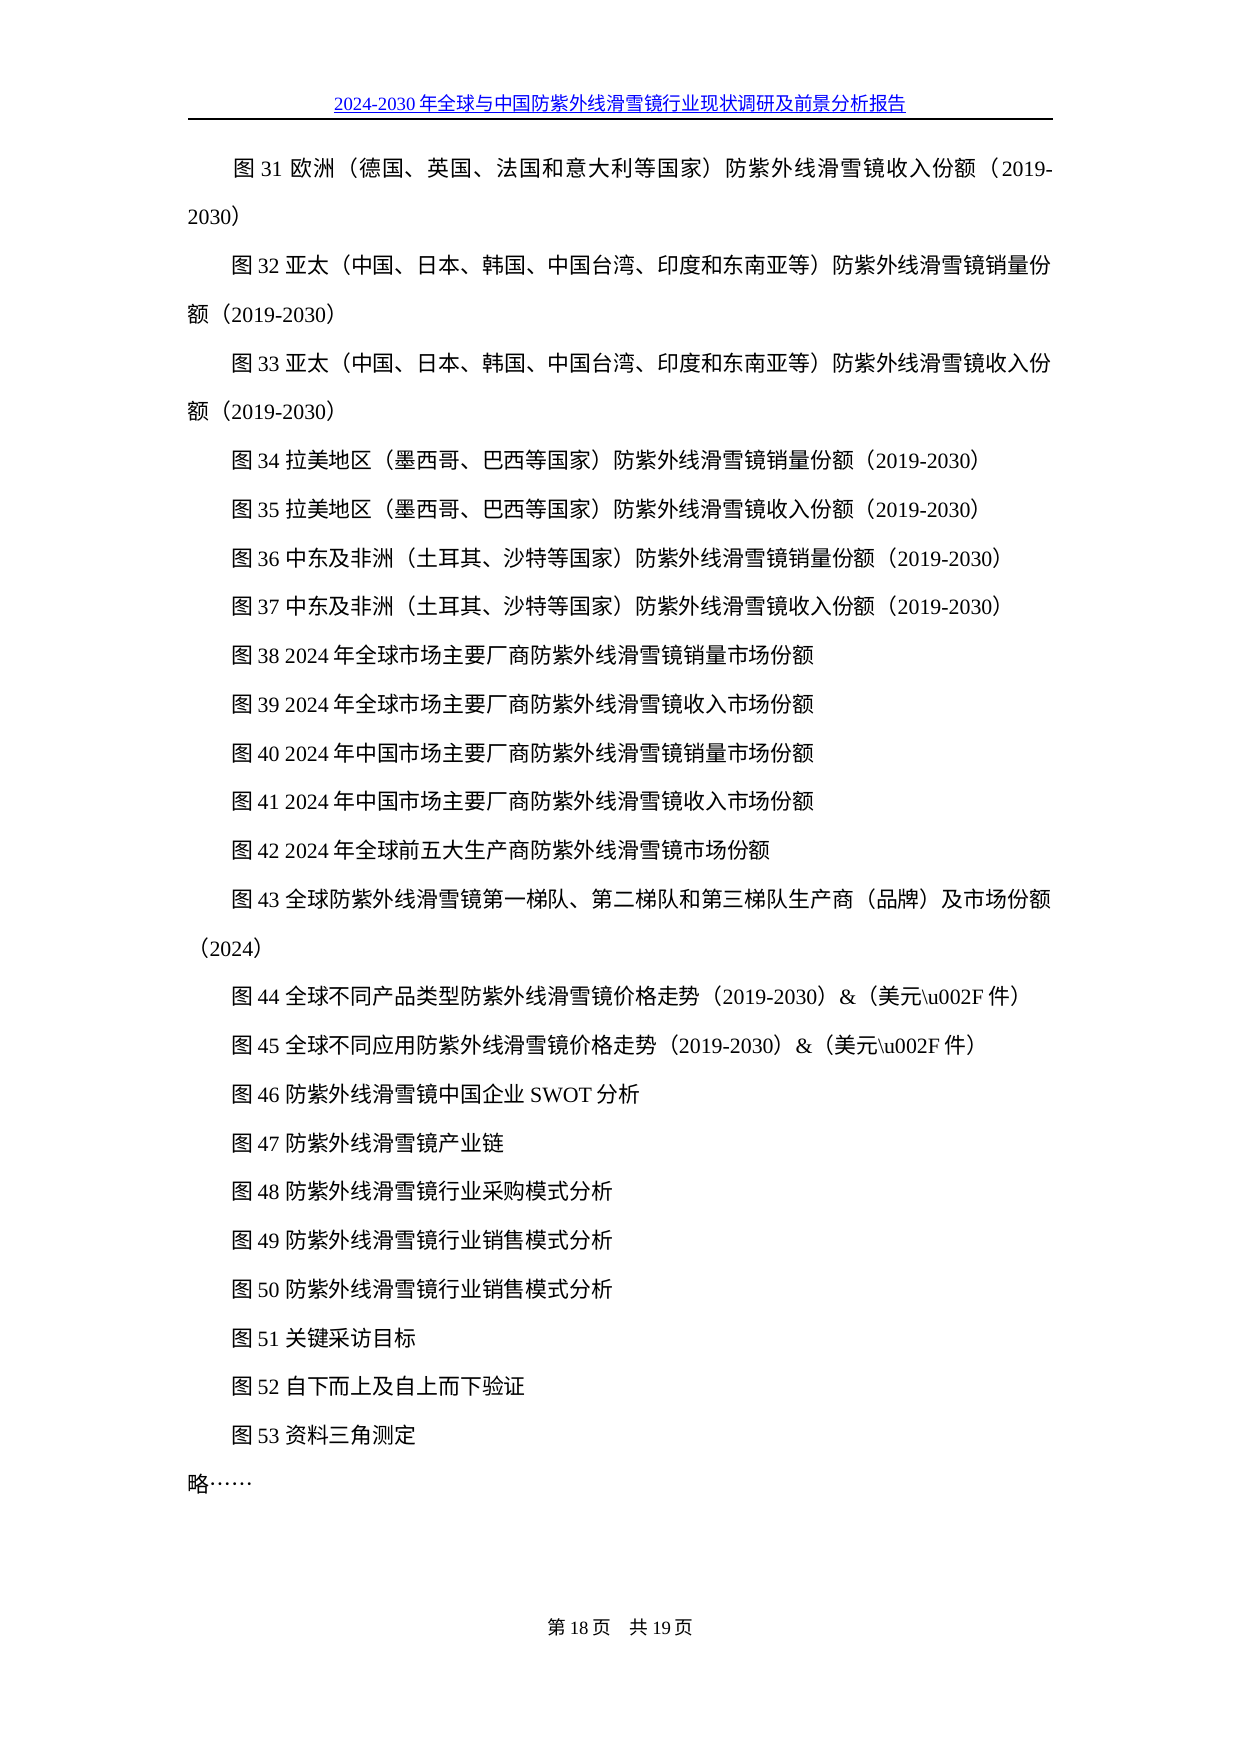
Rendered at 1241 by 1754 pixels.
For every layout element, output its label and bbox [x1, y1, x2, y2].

text [187, 150, 1053, 1499]
